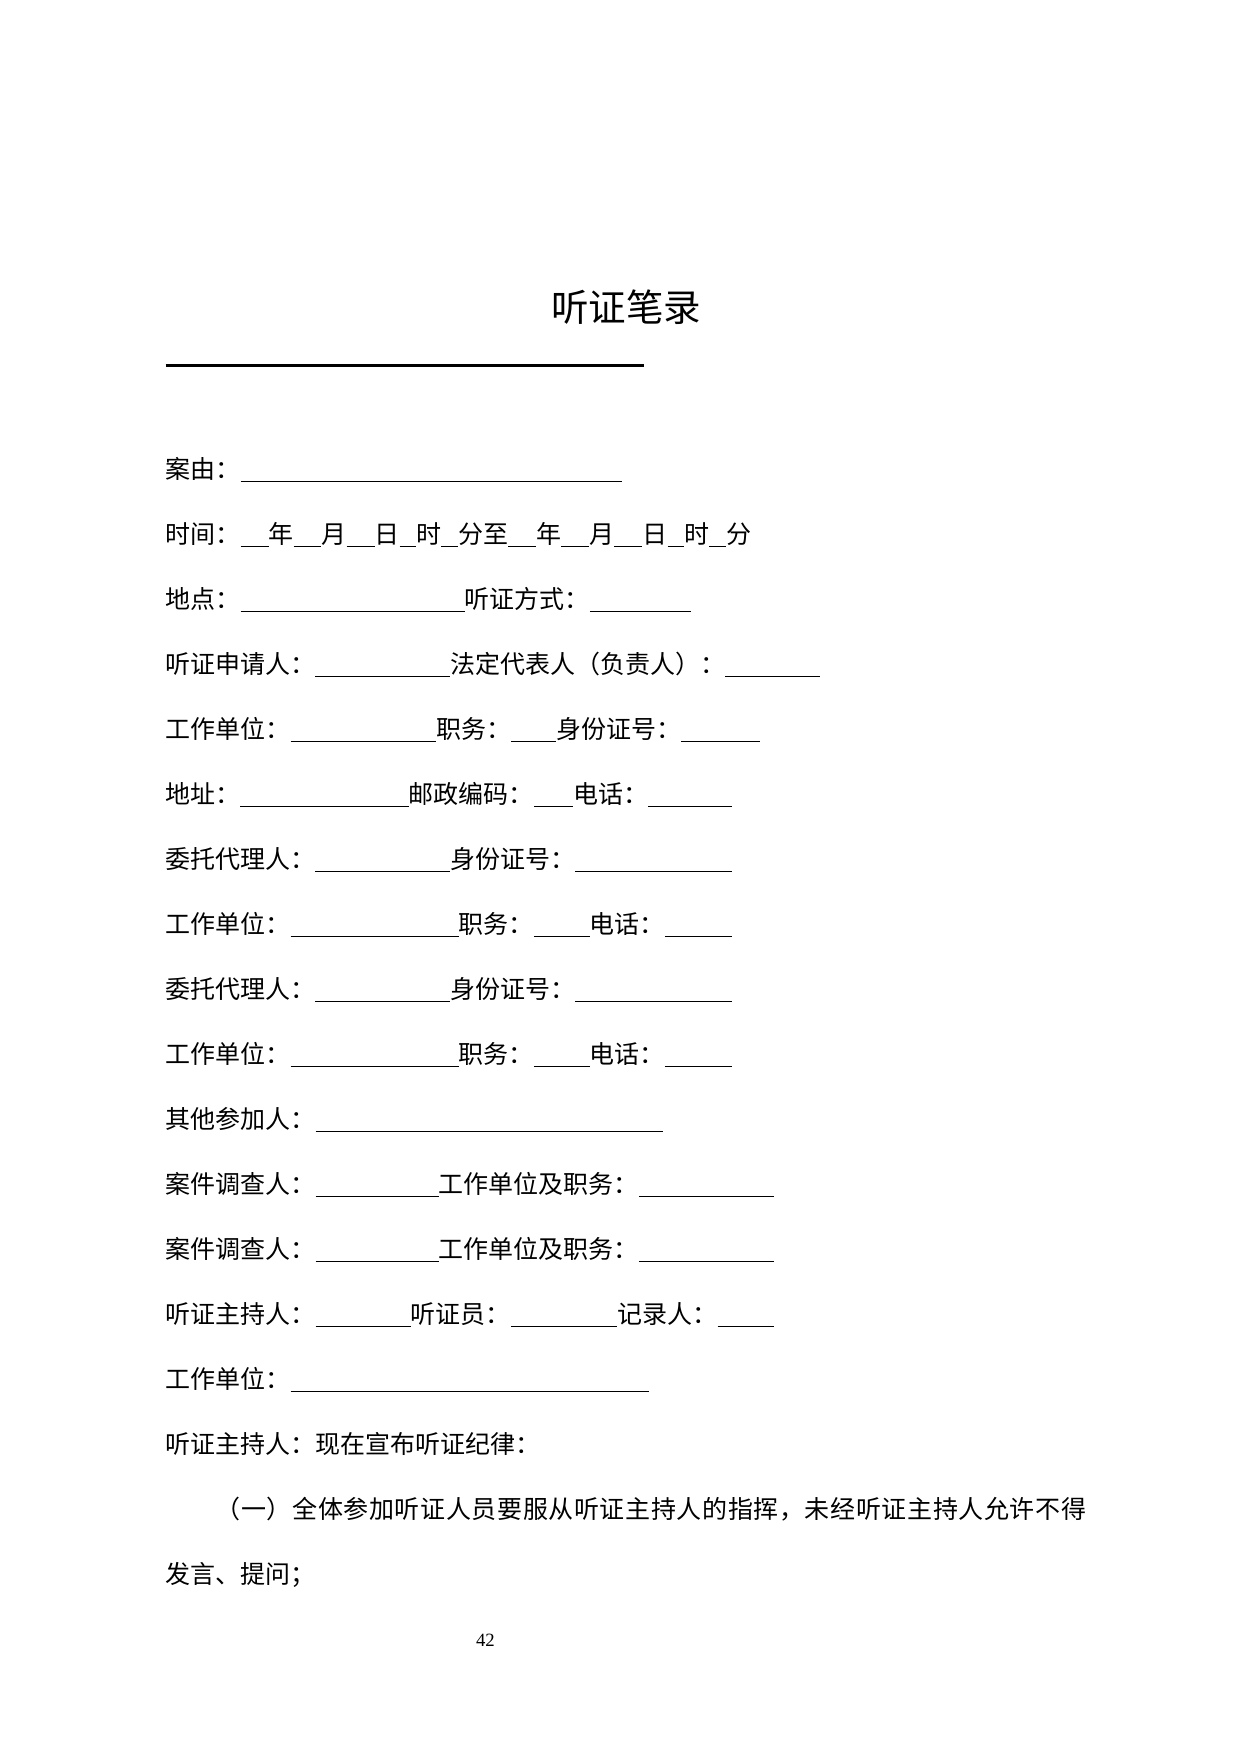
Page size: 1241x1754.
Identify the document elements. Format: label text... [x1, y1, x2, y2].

text 案件调查人： 工作单位及职务： [165, 1215, 1087, 1280]
text 工作单位： [165, 1345, 1087, 1410]
text 听证笔录 [165, 273, 1087, 338]
text 地点： 听证方式： [165, 565, 1087, 630]
text 委托代理人： 身份证号： [165, 825, 1087, 890]
text 工作单位： 职务： 身份证号： [165, 695, 1087, 760]
text （一）全体参加听证人员要服从听证主持人的指挥，未经听证主持人允许不得发言、提问； [165, 1475, 1087, 1605]
text 听证主持人：现在宣布听证纪律： [165, 1410, 1087, 1475]
text 案件调查人： 工作单位及职务： [165, 1150, 1087, 1215]
text 工作单位： 职务： 电话： [165, 1020, 1087, 1085]
text 听证申请人： 法定代表人（负责人）： [165, 630, 1087, 695]
text 工作单位： 职务： 电话： [165, 890, 1087, 955]
text 案由： [165, 435, 1087, 500]
text 听证主持人： 听证员： 记录人： [165, 1280, 1087, 1345]
text 地址： 邮政编码： 电话： [165, 760, 1087, 825]
text 时间： 年 月 日 时 分至 年 月 日 时 分 [165, 500, 1087, 565]
text 委托代理人： 身份证号： [165, 955, 1087, 1020]
text 其他参加人： [165, 1085, 1087, 1150]
